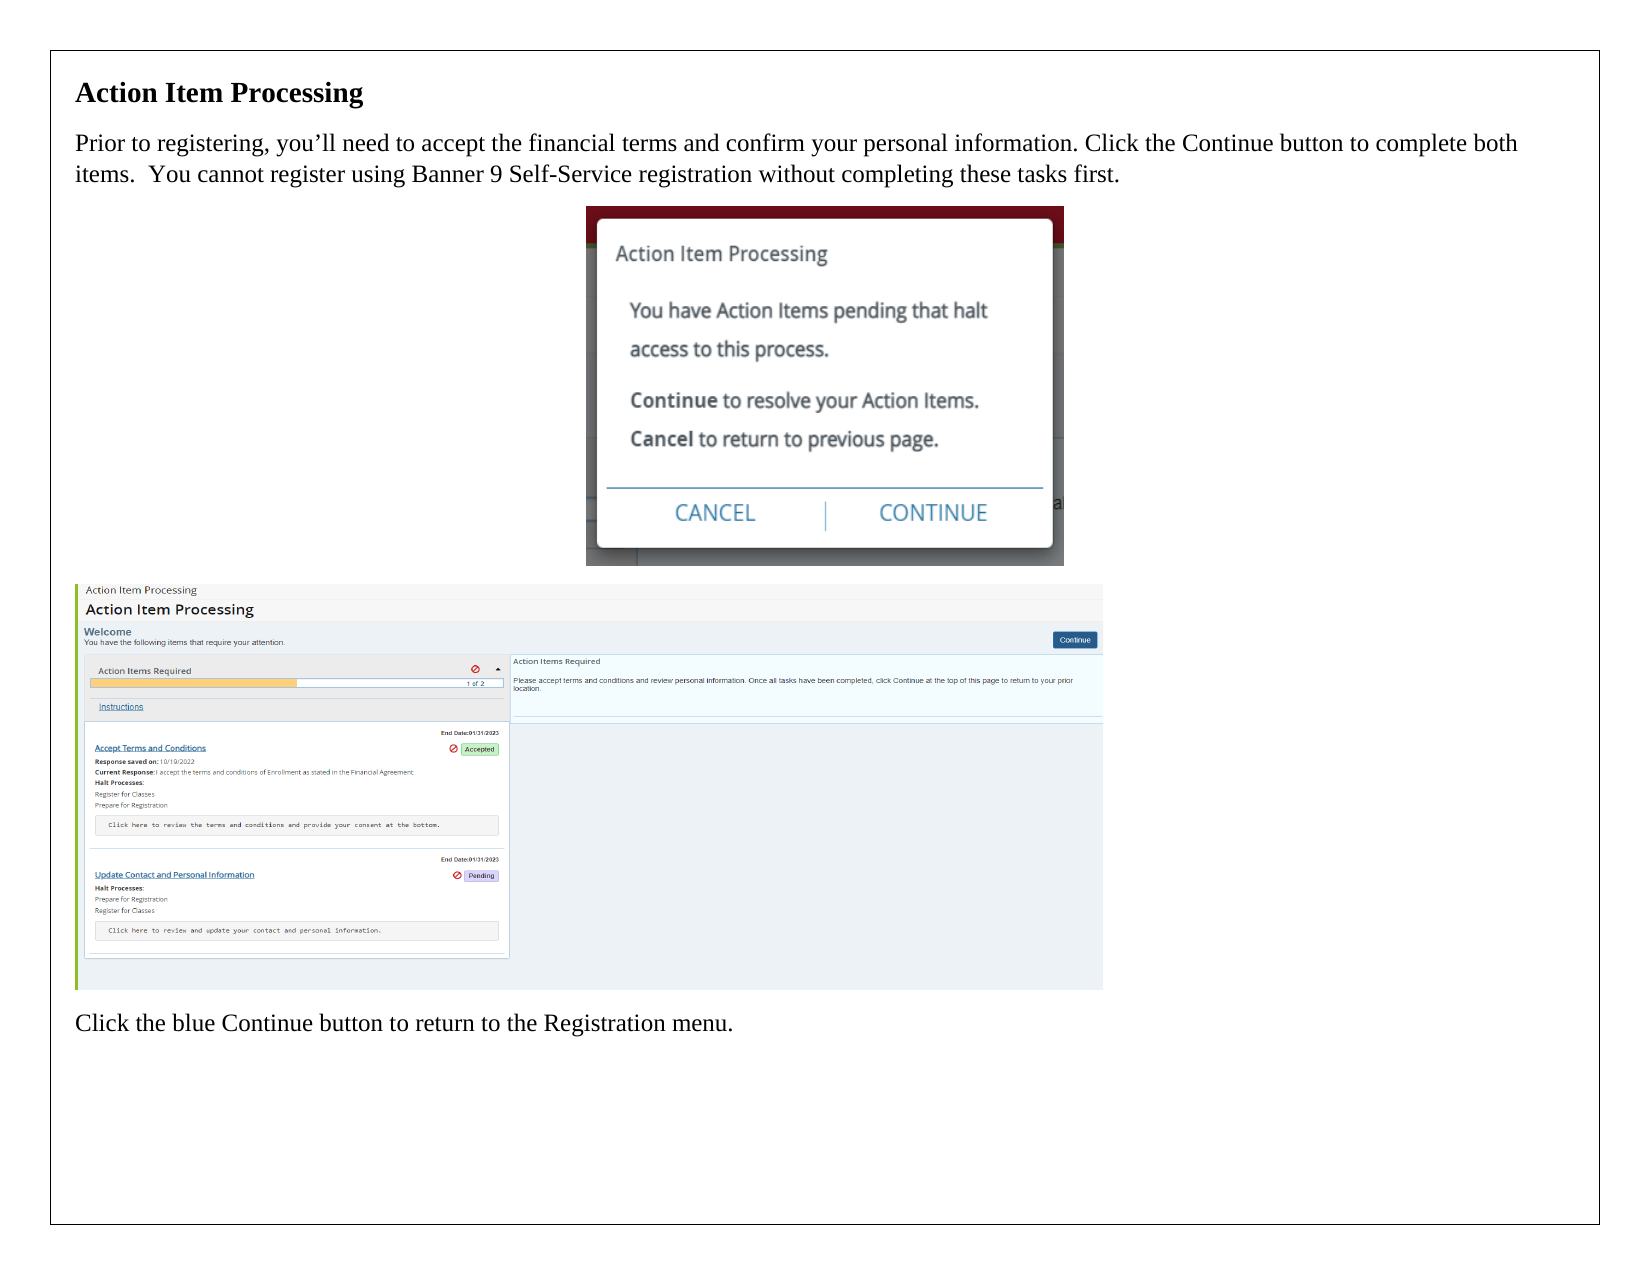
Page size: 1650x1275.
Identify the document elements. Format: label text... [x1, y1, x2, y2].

text Click the blue Continue button to return to the Registration menu. [75, 1008, 1575, 1037]
text Prior to registering, you’ll need to accept the financial terms and confirm your personal information. Click the Continue button to complete both items. You cannot register using Banner 9 Self-Service registration without completing these tasks first. [75, 128, 1575, 188]
text Action Item Processing [75, 75, 1575, 108]
picture [75, 584, 1104, 990]
picture [586, 206, 1064, 566]
